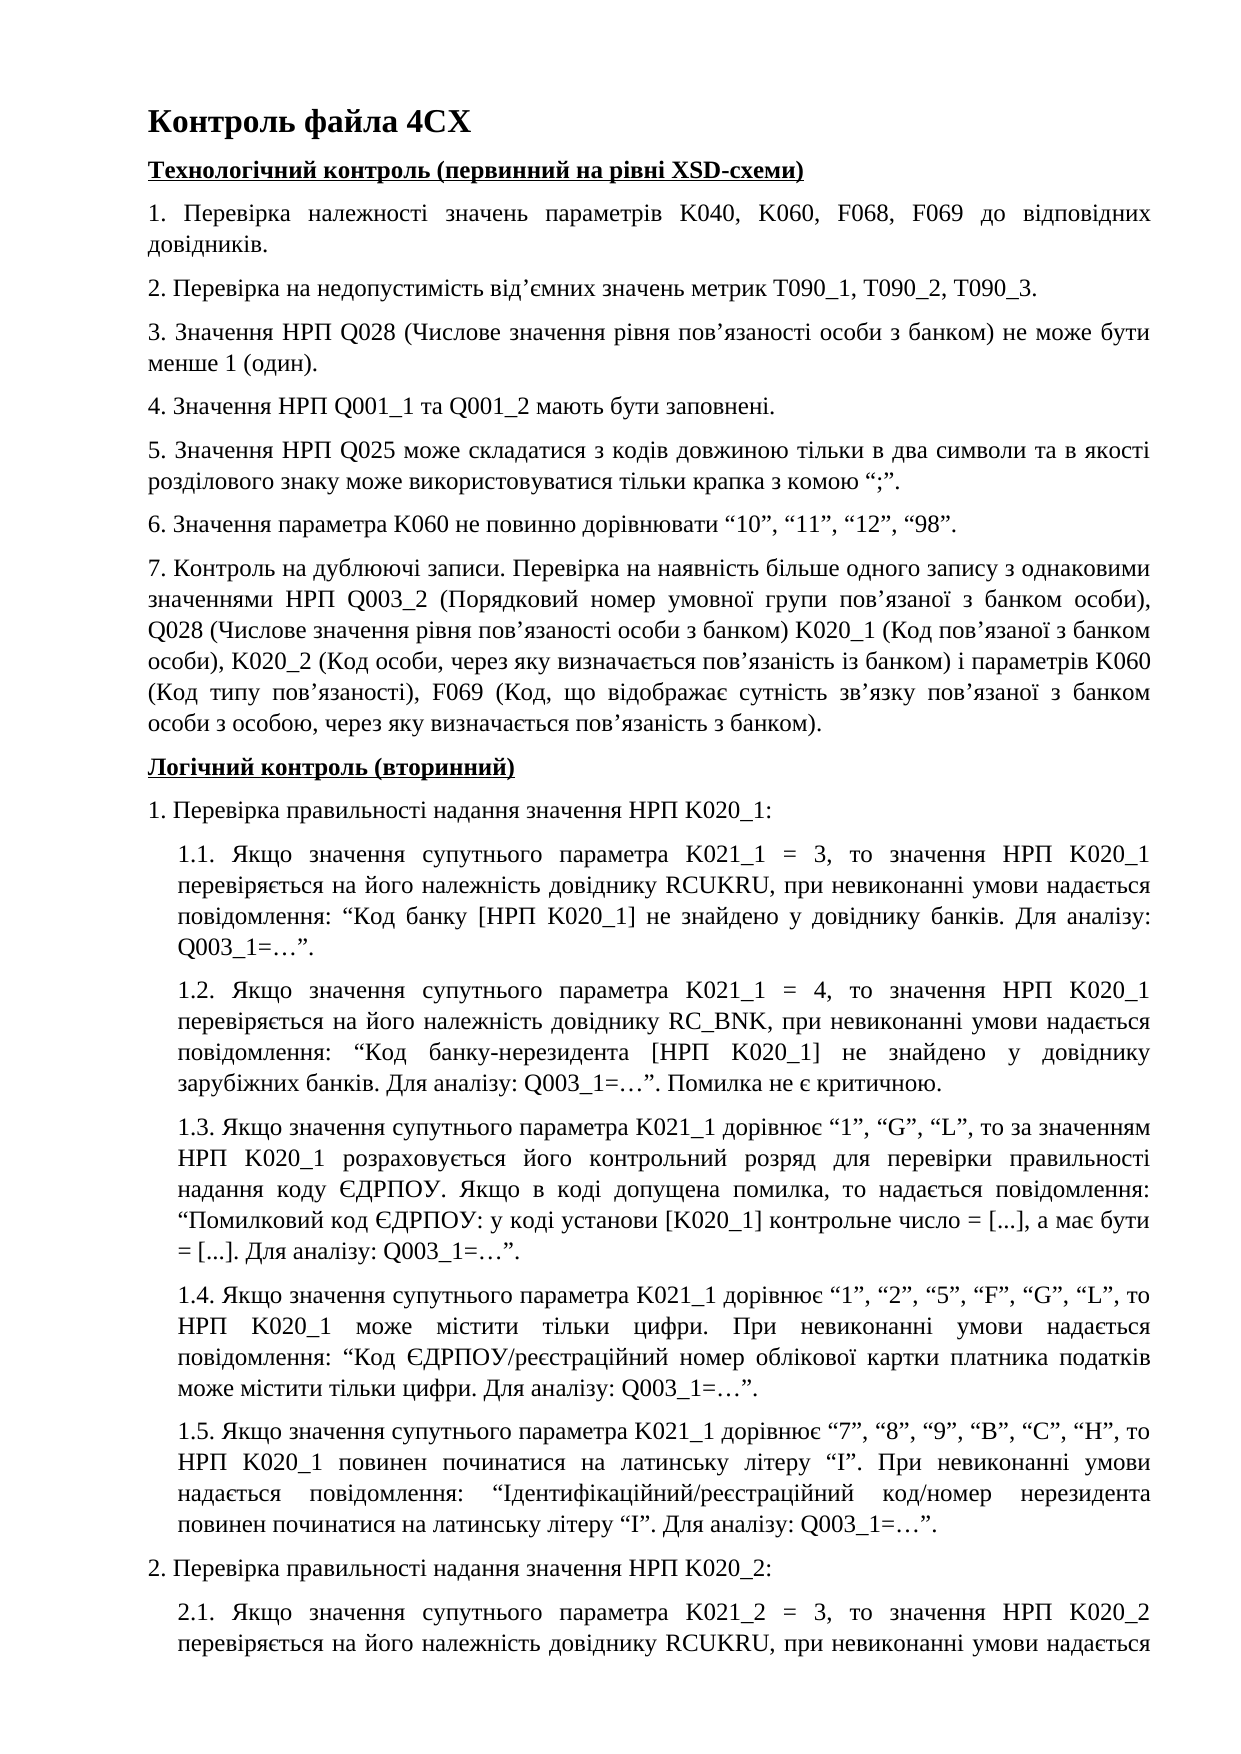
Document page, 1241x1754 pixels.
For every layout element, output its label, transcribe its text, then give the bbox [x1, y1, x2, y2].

text 1.1. Якщо значення супутнього параметра K021_1 = 3, то значення НРП K020_1 перевіряється на його належність довіднику RCUKRU, при невиконанні умови надається повідомлення: “Код банку [НРП K020_1] не знайдено у довіднику банків. Для аналізу: Q003_1=…”. [177, 839, 1152, 961]
text 2. Перевірка на недопустимість від’ємних значень метрик T090_1, T090_2, T090_3. [148, 273, 1152, 302]
text 4. Значення НРП Q001_1 та Q001_2 мають бути заповнені. [148, 391, 1152, 420]
text 5. Значення НРП Q025 може складатися з кодів довжиною тільки в два символи та в якості розділового знаку може використовуватися тільки крапка з комою “;”. [148, 435, 1152, 494]
text 1. Перевірка належності значень параметрів K040, K060, F068, F069 до відповідних довідників. [148, 198, 1152, 258]
text 2. Перевірка правильності надання значення НРП K020_2: [148, 1553, 1152, 1582]
text 1.3. Якщо значення супутнього параметра K021_1 дорівнює “1”, “G”, “L”, то за значенням НРП K020_1 розраховується його контрольний розряд для перевірки правильності надання коду ЄДРПОУ. Якщо в коді допущена помилка, то надається повідомлення: “Помилковий код ЄДРПОУ: у коді установи [K020_1] контрольне число = [...], а має бути = [...]. Для аналізу: Q003_1=…”. [177, 1112, 1152, 1265]
text 7. Контроль на дублюючі записи. Перевірка на наявність більше одного запису з однаковими значеннями НРП Q003_2 (Порядковий номер умовної групи пов’язаної з банком особи), Q028 (Числове значення рівня пов’язаності особи з банком) K020_1 (Код пов’язаної з банком особи), K020_2 (Код особи, через яку визначається пов’язаність із банком) і параметрів K060 (Код типу пов’язаності), F069 (Код, що відображає сутність зв’язку пов’язаної з банком особи з особою, через яку визначається пов’язаність з банком). [148, 553, 1152, 737]
text Логічний контроль (вторинний) [148, 752, 1152, 780]
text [177, 1597, 1152, 1656]
text 6. Значення параметра K060 не повинно дорівнювати “10”, “11”, “12”, “98”. [148, 509, 1152, 538]
text 1.4. Якщо значення супутнього параметра K021_1 дорівнює “1”, “2”, “5”, “F”, “G”, “L”, то НРП K020_1 може містити тільки цифри. При невиконанні умови надається повідомлення: “Код ЄДРПОУ/реєстраційний номер облікової картки платника податків може містити тільки цифри. Для аналізу: Q003_1=…”. [177, 1280, 1152, 1402]
text Технологічний контроль (первинний на рівні XSD-схеми) [148, 155, 1152, 184]
text 1.5. Якщо значення супутнього параметра K021_1 дорівнює “7”, “8”, “9”, “B”, “C”, “H”, то НРП K020_1 повинен починатися на латинську літеру “I”. При невиконанні умови надається повідомлення: “Ідентифікаційний/реєстраційний код/номер нерезидента повинен починатися на латинську літеру “I”. Для аналізу: Q003_1=…”. [177, 1416, 1152, 1538]
text 1. Перевірка правильності надання значення НРП K020_1: [148, 795, 1152, 824]
text Контроль файла 4CX [148, 101, 1152, 139]
text 1.2. Якщо значення супутнього параметра K021_1 = 4, то значення НРП K020_1 перевіряється на його належність довіднику RC_BNK, при невиконанні умови надається повідомлення: “Код банку-нерезидента [НРП K020_1] не знайдено у довіднику зарубіжних банків. Для аналізу: Q003_1=…”. Помилка не є критичною. [177, 975, 1152, 1097]
text 3. Значення НРП Q028 (Числове значення рівня пов’язаності особи з банком) не може бути менше 1 (один). [148, 317, 1152, 376]
